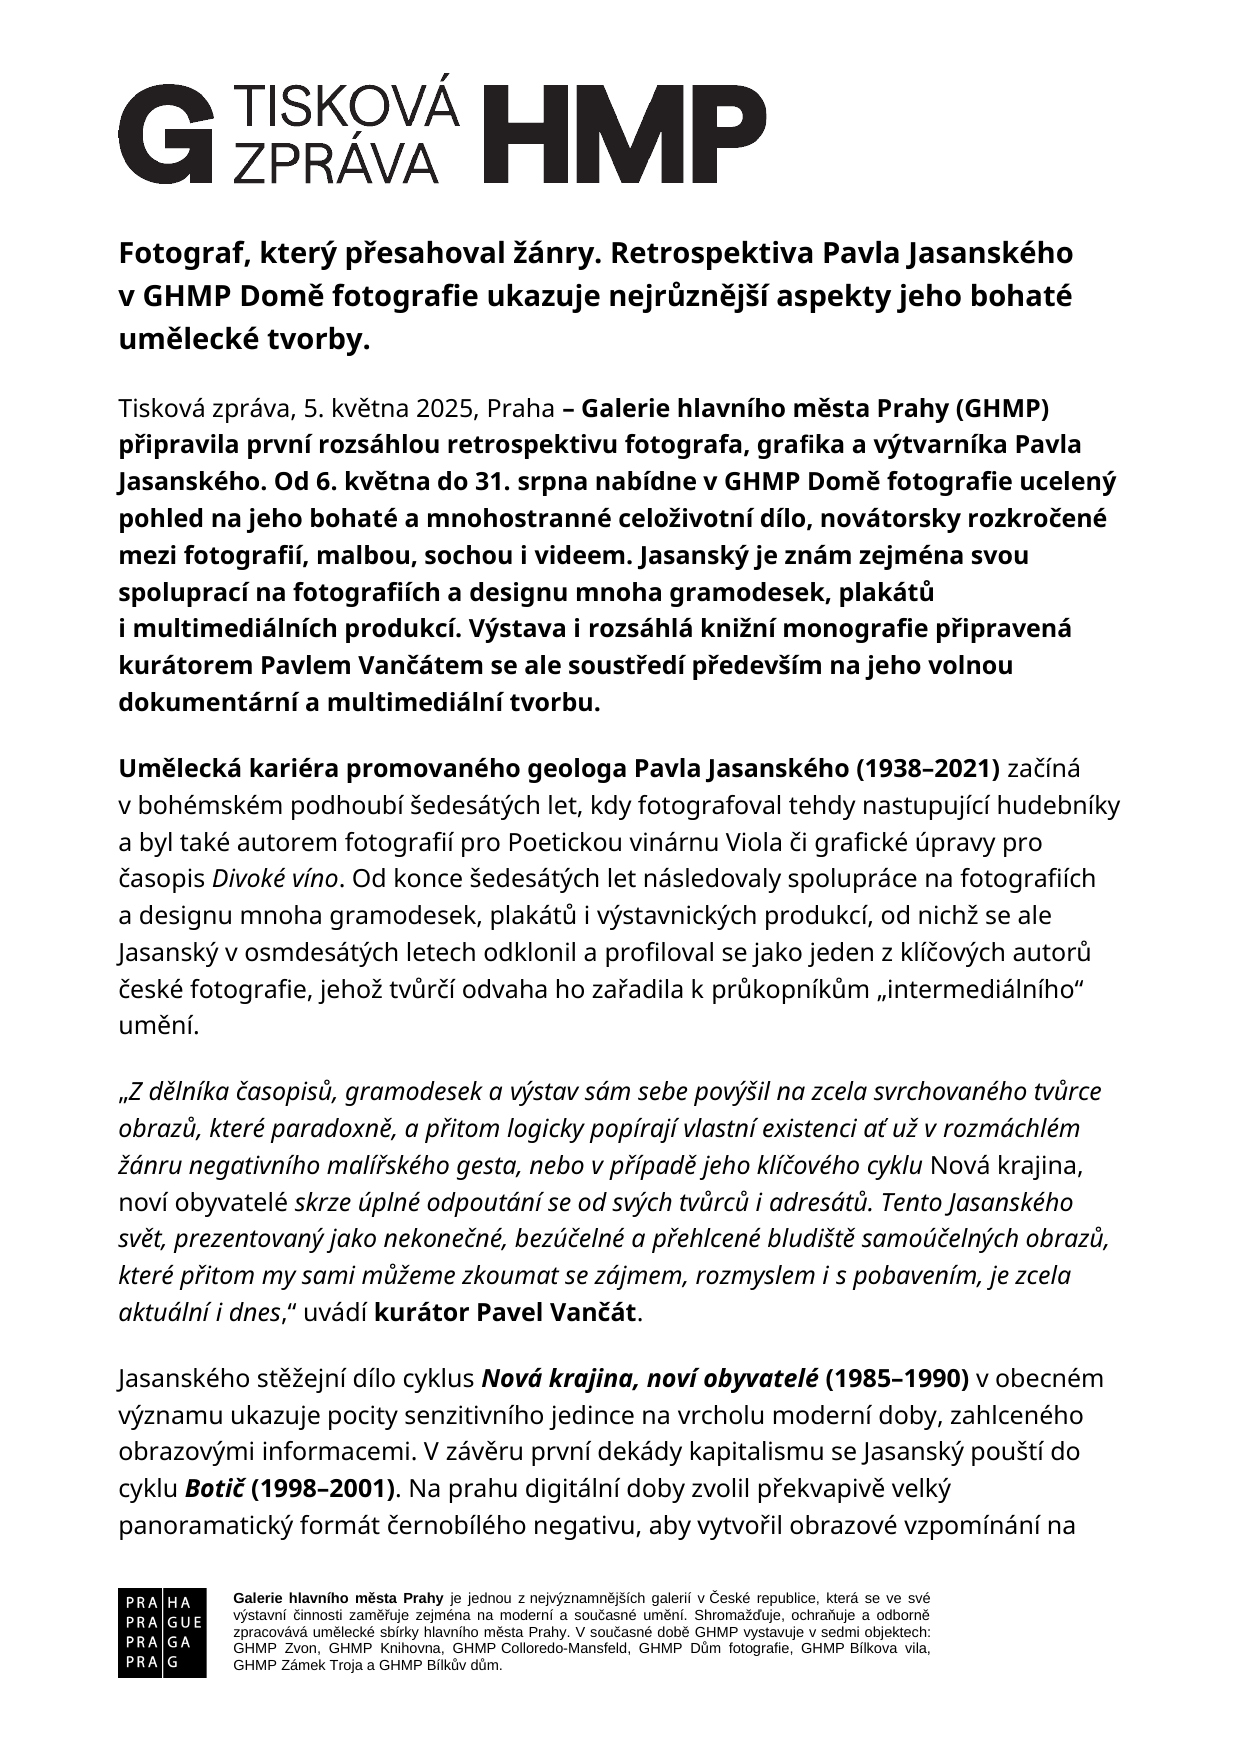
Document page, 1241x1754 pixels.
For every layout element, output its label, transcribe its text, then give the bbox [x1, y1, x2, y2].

picture [118, 73, 767, 184]
text Tisková zpráva, 5. května 2025, Praha – Galerie hlavního města Prahy (GHMP) připravila první rozsáhlou retrospektivu fotografa, graﬁka a výtvarníka Pavla Jasanského. Od 6. května do 31. srpna nabídne v GHMP Domě fotografie ucelený pohled na jeho bohaté a mnohostranné celoživotní dílo, novátorsky rozkročené mezi fotografií, malbou, sochou i videem. Jasanský je znám zejména svou spoluprací na fotografiích a designu mnoha gramodesek, plakátů i multimediálních produkcí. Výstava i rozsáhlá knižní monografie připravená kurátorem Pavlem Vančátem se ale soustředí především na jeho volnou dokumentární a multimediální tvorbu. [118, 390, 1122, 719]
text Fotograf, který přesahoval žánry. Retrospektiva Pavla Jasanského v GHMP Domě fotografie ukazuje nejrůznější aspekty jeho bohaté umělecké tvorby. [118, 233, 1122, 358]
picture [118, 1588, 207, 1678]
text Umělecká kariéra promovaného geologa Pavla Jasanského (1938–2021) začíná v bohémském podhoubí šedesátých let, kdy fotografoval tehdy nastupující hudebníky a byl také autorem fotografií pro Poetickou vinárnu Viola či grafické úpravy pro časopis Divoké víno. Od konce šedesátých let následovaly spolupráce na fotografiích a designu mnoha gramodesek, plakátů i výstavnických produkcí, od nichž se ale Jasanský v osmdesátých letech odklonil a profiloval se jako jeden z klíčových autorů české fotografie, jehož tvůrčí odvaha ho zařadila k průkopníkům „intermediálního“ umění. [118, 751, 1122, 1042]
text „Z dělníka časopisů, gramodesek a výstav sám sebe povýšil na zcela svrchovaného tvůrce obrazů, které paradoxně, a přitom logicky popírají vlastní existenci ať už v rozmáchlém žánru negativního malířského gesta, nebo v případě jeho klíčového cyklu Nová krajina, noví obyvatelé skrze úplné odpoutání se od svých tvůrců i adresátů. Tento Jasanského svět, prezentovaný jako nekonečné, bezúčelné a přehlcené bludiště samoúčelných obrazů, které přitom my sami můžeme zkoumat se zájmem, rozmyslem i s pobavením, je zcela aktuální i dnes,“ uvádí kurátor Pavel Vančát. [118, 1074, 1122, 1329]
